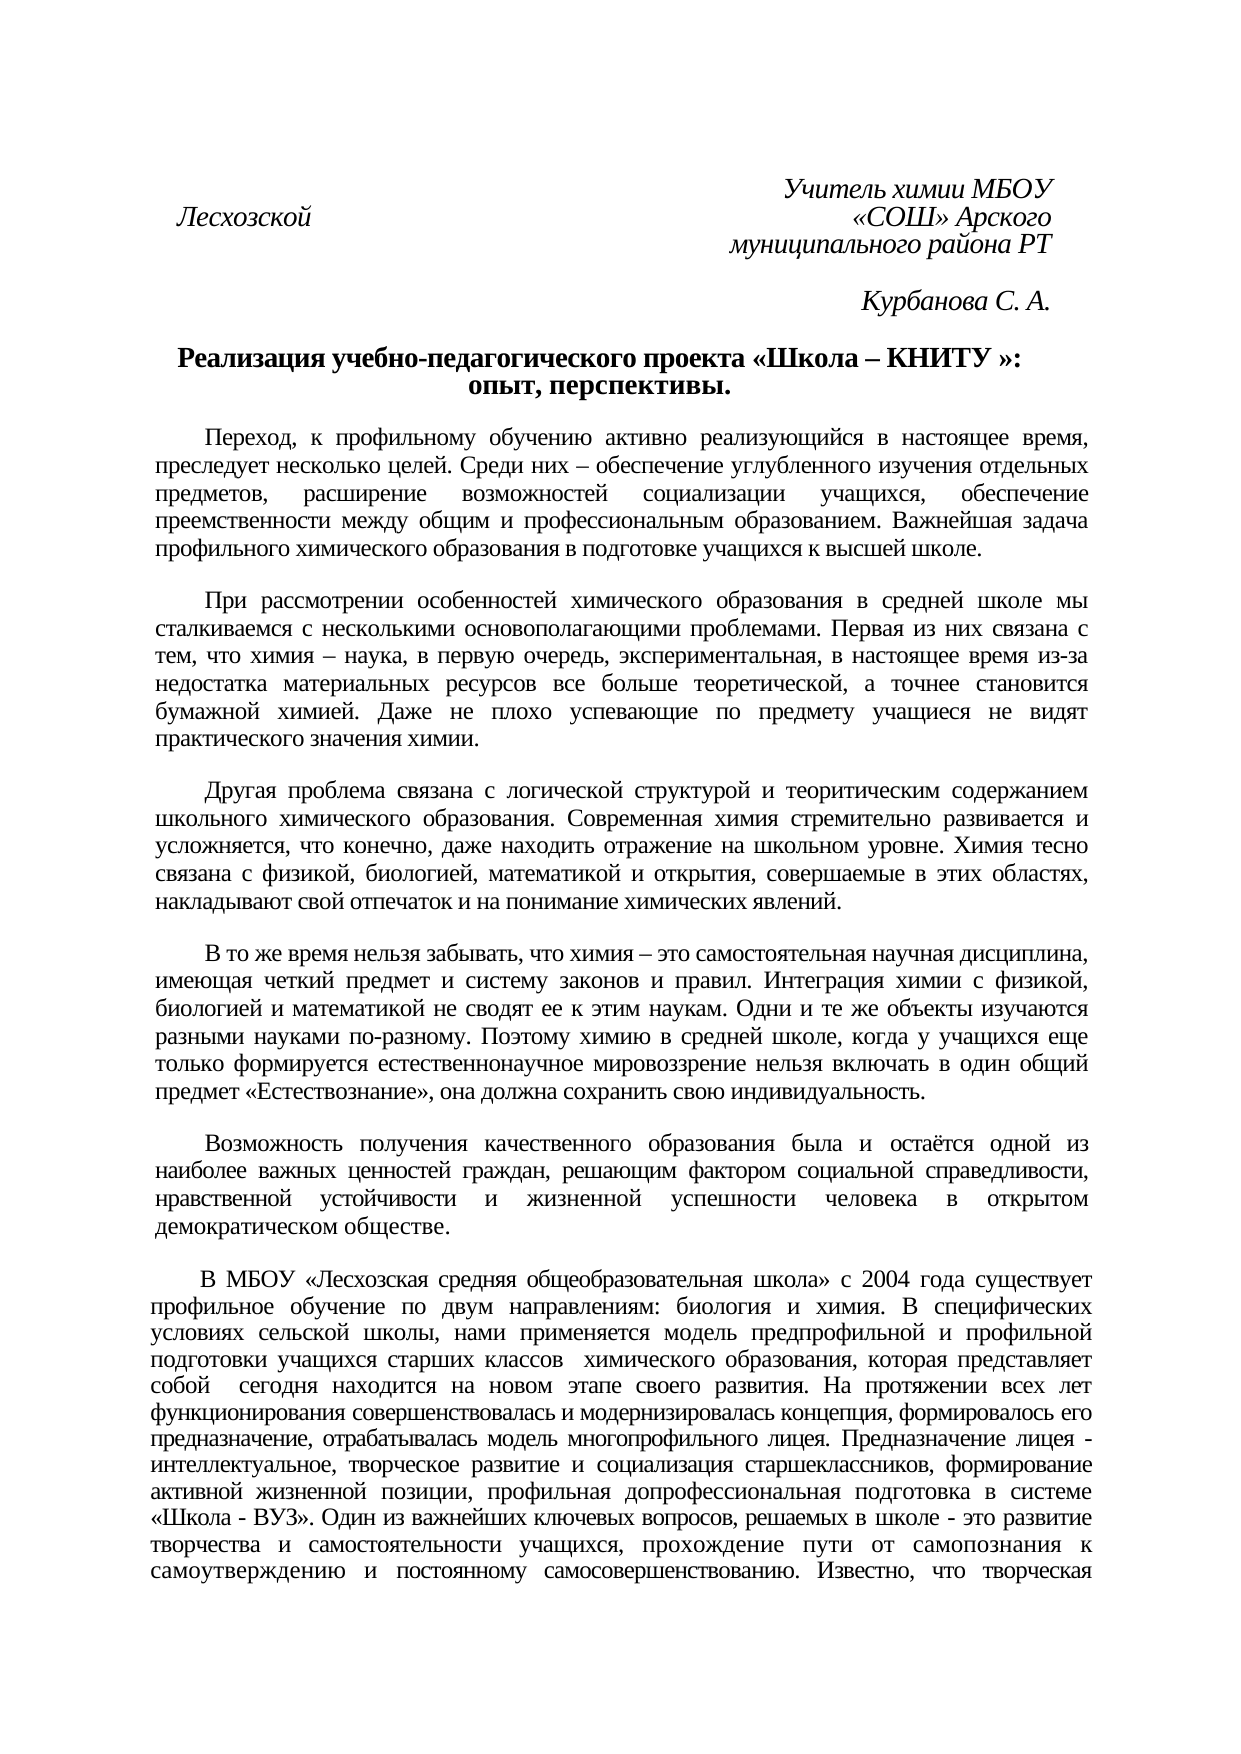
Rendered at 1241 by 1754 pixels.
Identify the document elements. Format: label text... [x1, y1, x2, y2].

text Курбанова С. А. [148, 288, 1052, 316]
text В то же время нельзя забывать, что химия – это самостоятельная научная дисциплина, имеющая четкий предмет и систему законов и правил. Интеграция химии с физикой, биологией и математикой не сводят ее к этим наукам. Одни и те же объекты изучаются разными науками по-разному. Поэтому химию в средней школе, когда у учащихся еще только формируется естественнонаучное мировоззрение нельзя включать в один общий предмет «Естествознание», она должна сохранить свою индивидуальность. [155, 939, 1089, 1105]
text При рассмотрении особенностей химического образования в средней школе мы сталкиваемся с несколькими основополагающими проблемами. Первая из них связана с тем, что химия – наука, в первую очередь, экспериментальная, в настоящее время из-за недостатка материальных ресурсов все больше теоретической, а точнее становится бумажной химией. Даже не плохо успевающие по предмету учащиеся не видят практического значения химии. [155, 586, 1089, 752]
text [150, 1266, 1093, 1584]
text Другая проблема связана с логической структурой и теоритическим содержанием школьного химического образования. Современная химия стремительно развивается и усложняется, что конечно, даже находить отражение на школьном уровне. Химия тесно связана с физикой, биологией, математикой и открытия, совершаемые в этих областях, накладывают свой отпечаток и на понимание химических явлений. [155, 776, 1089, 915]
text Учитель химии МБОУ Лесхозской «СОШ» Арского муниципального района РТ [148, 177, 1052, 259]
text Возможность получения качественного образования была и остаётся одной из наиболее важных ценностей граждан, решающим фактором социальной справедливости, нравственной устойчивости и жизненной успешности человека в открытом демократическом обществе. [155, 1129, 1089, 1240]
text Переход, к профильному обучению активно реализующийся в настоящее время, преследует несколько целей. Среди них – обеспечение углубленного изучения отдельных предметов, расширение возможностей социализации учащихся, обеспечение преемственности между общим и профессиональным образованием. Важнейшая задача профильного химического образования в подготовке учащихся к высшей школе. [155, 424, 1089, 562]
text Реализация учебно-педагогического проекта «Школа – КНИТУ »: опыт, перспективы. [148, 345, 1052, 400]
